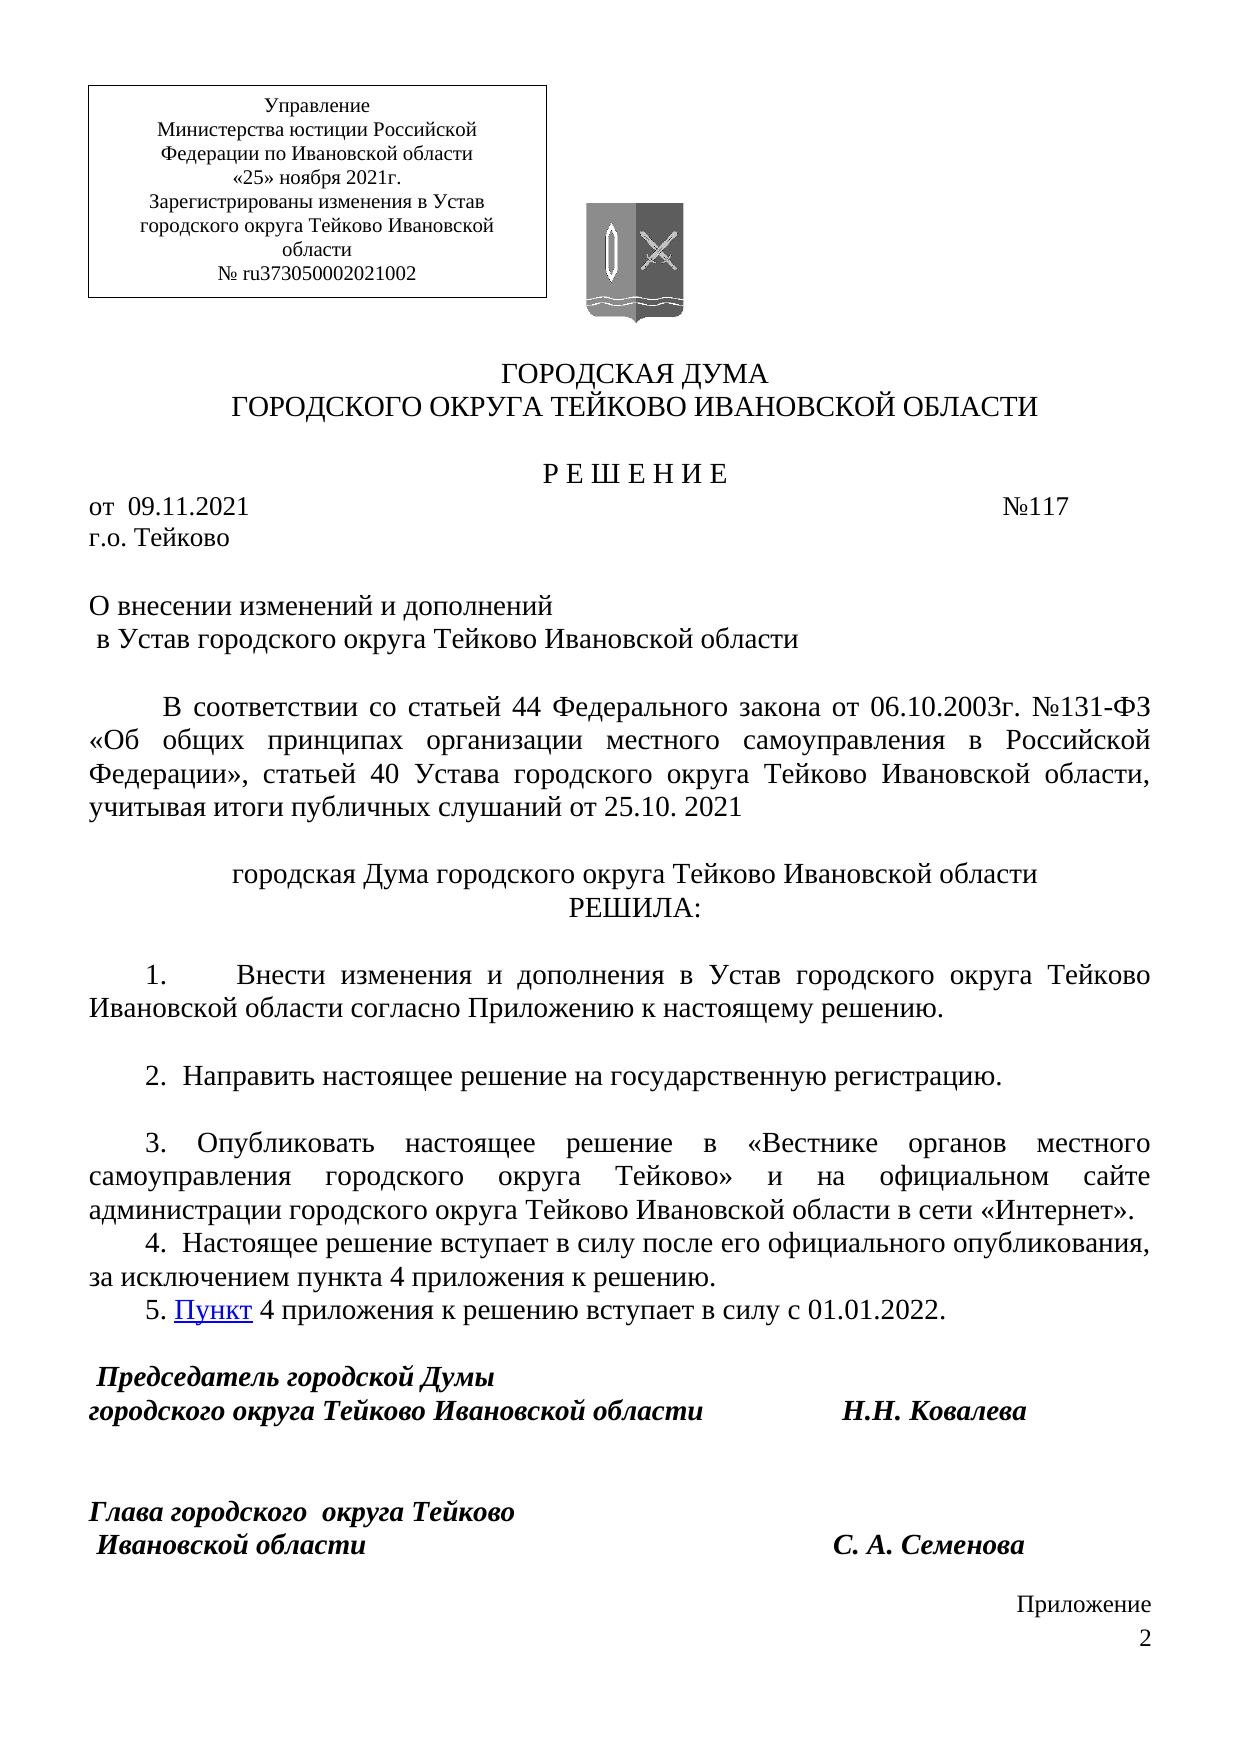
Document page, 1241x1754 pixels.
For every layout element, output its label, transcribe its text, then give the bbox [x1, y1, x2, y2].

text Председатель городской Думы [89, 1359, 1152, 1393]
text в Устав городского округа Тейково Ивановской области [89, 622, 1152, 655]
text от 09.11.2021 №117 [89, 490, 1181, 521]
text 4. Настоящее решение вступает в силу после его официального опубликования, за исключением пункта 4 приложения к решению. [89, 1225, 1152, 1292]
picture [586, 203, 684, 323]
text г.о. Тейково [89, 521, 1181, 552]
text городского округа Тейково Ивановской области Н.Н. Ковалева [89, 1393, 1152, 1427]
text В соответствии со статьей 44 Федерального закона от 06.10.2003г. №131-ФЗ «Об общих принципах организации местного самоуправления в Российской Федерации», статьей 40 Устава городского округа Тейково Ивановской области, учитывая итоги публичных слушаний от 25.10. 2021 [89, 689, 1152, 823]
text РЕШЕНИЕ [89, 457, 1181, 490]
text Приложение [89, 1589, 1152, 1618]
text О внесении изменений и дополнений [89, 588, 1152, 622]
list Направить настоящее решение на государственную регистрацию. [145, 1058, 1152, 1091]
text РЕШИЛА: [89, 890, 1181, 923]
text 5. Пункт 4 приложения к решению вступает в силу с 01.01.2022. [89, 1292, 1152, 1326]
text ГОРОДСКОГО ОКРУГА ТЕЙКОВО ИВАНОВСКОЙ ОБЛАСТИ [89, 389, 1181, 423]
text ГОРОДСКАЯ ДУМА [89, 356, 1181, 389]
text Глава городского округа Тейково [89, 1494, 1152, 1527]
text городская Дума городского округа Тейково Ивановской области [89, 856, 1181, 890]
text 3. Опубликовать настоящее решение в «Вестнике органов местного самоуправления городского округа Тейково» и на официальном сайте администрации городского округа Тейково Ивановской области в сети «Интернет». [89, 1125, 1152, 1225]
text Ивановской области С. А. Семенова [89, 1527, 1152, 1561]
list Внести изменения и дополнения в Устав городского округа Тейково Ивановской области согласно Приложению к настоящему решению. [89, 957, 1152, 1024]
